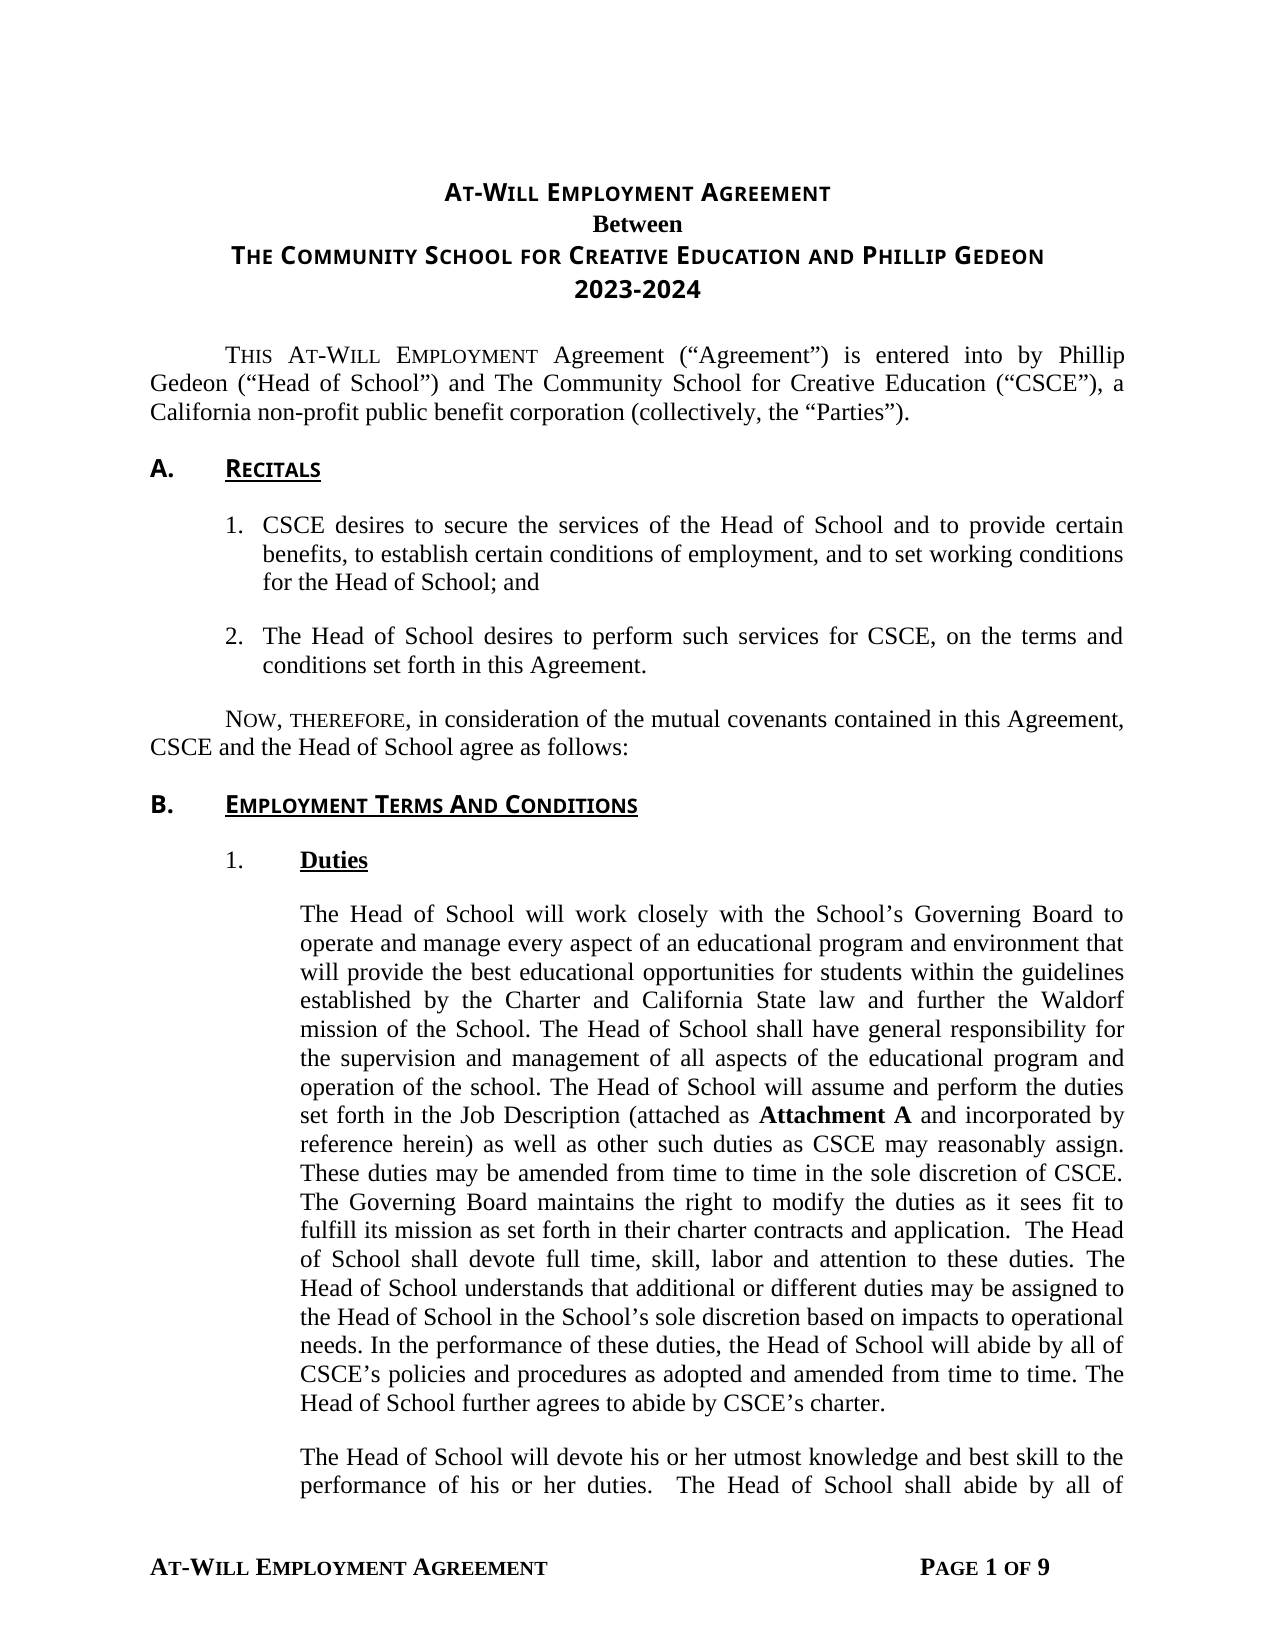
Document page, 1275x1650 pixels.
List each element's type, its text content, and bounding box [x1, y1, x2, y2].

title The Community School for Creative Education and Phillip Gedeon [150, 237, 1125, 272]
text This At-Will Employment Agreement (“Agreement”) is entered into by Phillip Gedeon (“Head of School”) and The Community School for Creative Education (“CSCE”), a California non-profit public benefit corporation (collectively, the “Parties”). [150, 340, 1125, 426]
subtitle Recitals [150, 451, 1125, 485]
text The Head of School will work closely with the School’s Governing Board to operate and manage every aspect of an educational program and environment that will provide the best educational opportunities for students within the guidelines established by the Charter and California State law and further the Waldorf mission of the School. The Head of School shall have general responsibility for the supervision and management of all aspects of the educational program and operation of the school. The Head of School will assume and perform the duties set forth in the Job Description (attached as Attachment A and incorporated by reference herein) as well as other such duties as CSCE may reasonably assign. These duties may be amended from time to time in the sole discretion of CSCE. The Governing Board maintains the right to modify the duties as it sees fit to fulfill its mission as set forth in their charter contracts and application. The Head of School shall devote full time, skill, labor and attention to these duties. The Head of School understands that additional or different duties may be assigned to the Head of School in the School’s sole discretion based on impacts to operational needs. In the performance of these duties, the Head of School will abide by all of CSCE’s policies and procedures as adopted and amended from time to time. The Head of School further agrees to abide by CSCE’s charter. [300, 899, 1125, 1417]
subtitle Employment Terms And Conditions [150, 786, 1125, 820]
subtitle The Head of School desires to perform such services for CSCE, on the terms and conditions set forth in this Agreement. [225, 621, 1125, 679]
title 2023-2024 [150, 272, 1125, 306]
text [300, 1442, 1125, 1499]
text Between [150, 209, 1125, 237]
subtitle Duties [225, 845, 1125, 874]
text Now, therefore, in consideration of the mutual covenants contained in this Agreement, CSCE and the Head of School agree as follows: [150, 704, 1125, 761]
title At-Will Employment Agreement [150, 175, 1125, 209]
subtitle CSCE desires to secure the services of the Head of School and to provide certain benefits, to establish certain conditions of employment, and to set working conditions for the Head of School; and [225, 510, 1125, 596]
